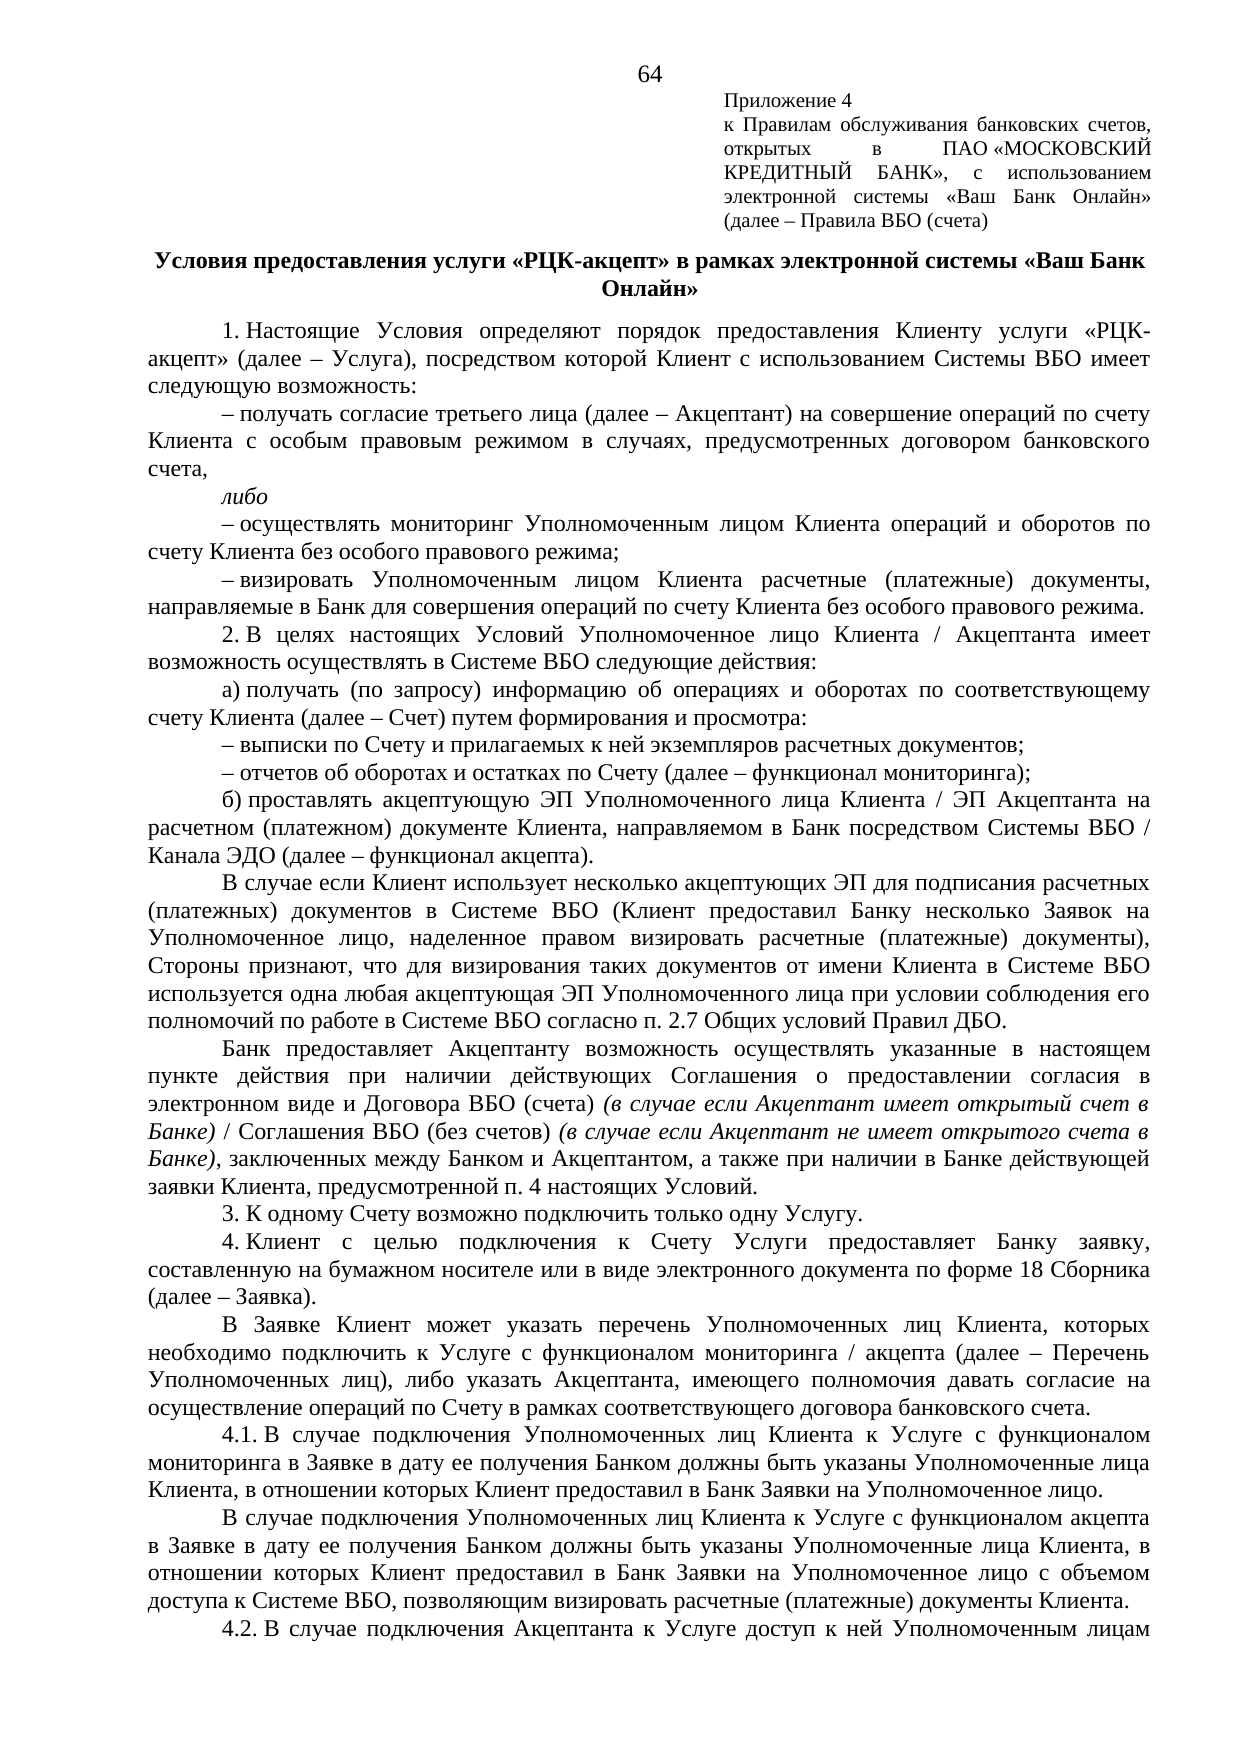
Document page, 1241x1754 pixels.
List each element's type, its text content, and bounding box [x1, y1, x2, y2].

text – отчетов об оборотах и остатках по Счету (далее – функционал мониторинга); [148, 758, 1152, 785]
text к Правилам обслуживания банковских счетов, открытых в ПАО «МОСКОВСКИЙ КРЕДИТНЫЙ БАНК», с использованием электронной системы «Ваш Банк Онлайн» (далее – Правила ВБО (счета) [724, 112, 1152, 232]
text б) проставлять акцептующую ЭП Уполномоченного лица Клиента / ЭП Акцептанта на расчетном (платежном) документе Клиента, направляемом в Банк посредством Системы ВБО / Канала ЭДО (далее – функционал акцепта). [148, 785, 1152, 868]
text В Заявке Клиент может указать перечень Уполномоченных лиц Клиента, которых необходимо подключить к Услуге с функционалом мониторинга / акцепта (далее – Перечень Уполномоченных лиц), либо указать Акцептанта, имеющего полномочия давать согласие на осуществление операций по Счету в рамках соответствующего договора банковского счета. [148, 1310, 1152, 1420]
text – визировать Уполномоченным лицом Клиента расчетные (платежные) документы, направляемые в Банк для совершения операций по счету Клиента без особого правового режима. [148, 564, 1152, 620]
text а) получать (по запросу) информацию об операциях и оборотах по соответствующему счету Клиента (далее – Счет) путем формирования и просмотра: [148, 675, 1152, 730]
text В случае если Клиент использует несколько акцептующих ЭП для подписания расчетных (платежных) документов в Системе ВБО (Клиент предоставил Банку несколько Заявок на Уполномоченное лицо, наделенное правом визировать расчетные (платежные) документы), Стороны признают, что для визирования таких документов от имени Клиента в Системе ВБО используется одна любая акцептующая ЭП Уполномоченного лица при условии соблюдения его полномочий по работе в Системе ВБО согласно п. 2.7 Общих условий Правил ДБО. [148, 868, 1152, 1034]
text либо [148, 482, 1152, 509]
text 2. В целях настоящих Условий Уполномоченное лицо Клиента / Акцептанта имеет возможность осуществлять в Системе ВБО следующие действия: [148, 620, 1152, 675]
text Банк предоставляет Акцептанту возможность осуществлять указанные в настоящем пункте действия при наличии действующих Соглашения о предоставлении согласия в электронном виде и Договора ВБО (счета) (в случае если Акцептант имеет открытый счет в Банке) / Соглашения ВБО (без счетов) (в случае если Акцептант не имеет открытого счета в Банке), заключенных между Банком и Акцептантом, а также при наличии в Банке действующей заявки Клиента, предусмотренной п. 4 настоящих Условий. [148, 1034, 1152, 1199]
text Приложение 4 [724, 88, 1152, 112]
text Условия предоставления услуги «РЦК-акцепт» в рамках электронной системы «Ваш Банк Онлайн» [148, 247, 1152, 302]
text – осуществлять мониторинг Уполномоченным лицом Клиента операций и оборотов по счету Клиента без особого правового режима; [148, 509, 1152, 564]
text В случае подключения Уполномоченных лиц Клиента к Услуге с функционалом акцепта в Заявке в дату ее получения Банком должны быть указаны Уполномоченные лица Клиента, в отношении которых Клиент предоставил в Банк Заявки на Уполномоченное лицо с объемом доступа к Системе ВБО, позволяющим визировать расчетные (платежные) документы Клиента. [148, 1503, 1152, 1613]
text 4. Клиент с целью подключения к Счету Услуги предоставляет Банку заявку, составленную на бумажном носителе или в виде электронного документа по форме 18 Сборника (далее – Заявка). [148, 1227, 1152, 1310]
text – получать согласие третьего лица (далее – Акцептант) на совершение операций по счету Клиента с особым правовым режимом в случаях, предусмотренных договором банковского счета, [148, 399, 1152, 482]
text – выписки по Счету и прилагаемых к ней экземпляров расчетных документов; [148, 730, 1152, 758]
text 1. Настоящие Условия определяют порядок предоставления Клиенту услуги «РЦК-акцепт» (далее – Услуга), посредством которой Клиент с использованием Системы ВБО имеет следующую возможность: [148, 316, 1152, 399]
text 3. К одному Счету возможно подключить только одну Услугу. [148, 1199, 1152, 1227]
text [148, 1613, 1152, 1641]
text 4.1. В случае подключения Уполномоченных лиц Клиента к Услуге с функционалом мониторинга в Заявке в дату ее получения Банком должны быть указаны Уполномоченные лица Клиента, в отношении которых Клиент предоставил в Банк Заявки на Уполномоченное лицо. [148, 1420, 1152, 1503]
